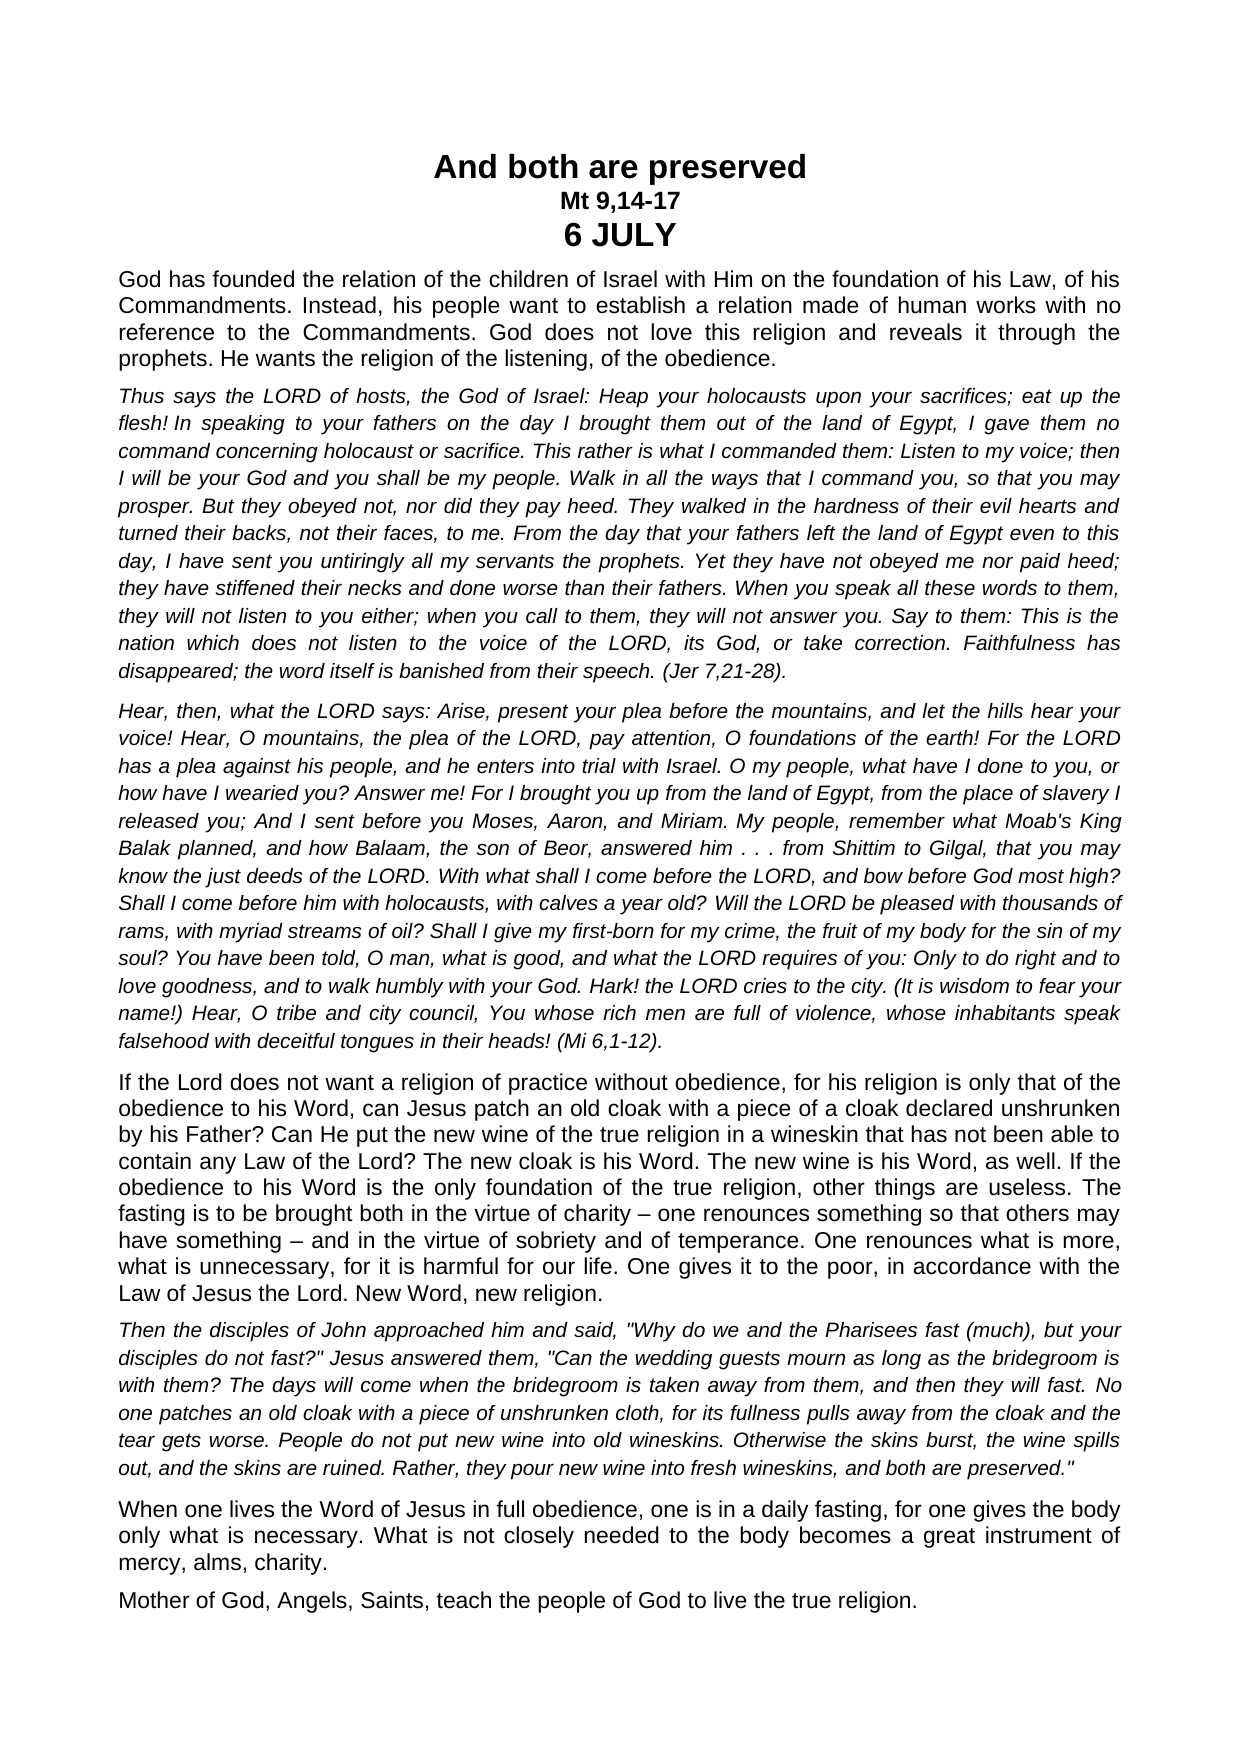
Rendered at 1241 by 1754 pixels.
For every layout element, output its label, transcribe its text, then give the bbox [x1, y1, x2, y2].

text Mother of God, Angels, Saints, teach the people of God to live the true religion. [118, 1587, 1122, 1614]
text Then the disciples of John approached him and said, "Why do we and the Pharisees fast (much), but your disciples do not fast?" Jesus answered them, "Can the wedding guests mourn as long as the bridegroom is with them? The days will come when the bridegroom is taken away from them, and then they will fast. No one patches an old cloak with a piece of unshrunken cloth, for its fullness pulls away from the cloak and the tear gets worse. People do not put new wine into old wineskins. Otherwise the skins burst, the wine spills out, and the skins are ruined. Rather, they pour new wine into fresh wineskins, and both are preserved." [118, 1318, 1122, 1480]
text When one lives the Word of Jesus in full obedience, one is in a daily fasting, for one gives the body only what is necessary. What is not closely needed to the body becomes a great instrument of mercy, alms, charity. [118, 1496, 1122, 1575]
text Hear, then, what the LORD says: Arise, present your plea before the mountains, and let the hills hear your voice! Hear, O mountains, the plea of the LORD, pay attention, O foundations of the earth! For the LORD has a plea against his people, and he enters into trial with Israel. O my people, what have I done to you, or how have I wearied you? Answer me! For I brought you up from the land of Egypt, from the place of slavery I released you; And I sent before you Moses, Aaron, and Miriam. My people, remember what Moab's King Balak planned, and how Balaam, the son of Beor, answered him . . . from Shittim to Gilgal, that you may know the just deeds of the LORD. With what shall I come before the LORD, and bow before God most high? Shall I come before him with holocausts, with calves a year old? Will the LORD be pleased with thousands of rams, with myriad streams of oil? Shall I give my first-born for my crime, the fruit of my body for the sin of my soul? You have been told, O man, what is good, and what the LORD requires of you: Only to do right and to love goodness, and to walk humbly with your God. Hark! the LORD cries to the city. (It is wisdom to fear your name!) Hear, O tribe and city council, You whose rich men are full of violence, whose inhabitants speak falsehood with deceitful tongues in their heads! (Mi 6,1-12). [118, 699, 1122, 1053]
text Thus says the LORD of hosts, the God of Israel: Heap your holocausts upon your sacrifices; eat up the flesh! In speaking to your fathers on the day I brought them out of the land of Egypt, I gave them no command concerning holocaust or sacrifice. This rather is what I commanded them: Listen to my voice; then I will be your God and you shall be my people. Walk in all the ways that I command you, so that you may prosper. But they obeyed not, nor did they pay heed. They walked in the hardness of their evil hearts and turned their backs, not their faces, to me. From the day that your fathers left the land of Egypt even to this day, I have sent you untiringly all my servants the prophets. Yet they have not obeyed me nor paid heed; they have stiffened their necks and done worse than their fathers. When you speak all these words to them, they will not listen to you either; when you call to them, they will not answer you. Say to them: This is the nation which does not listen to the voice of the LORD, its God, or take correction. Faithfulness has disappeared; the word itself is banished from their speech. (Jer 7,21-28). [118, 384, 1122, 683]
subtitle 6 JULY [118, 215, 1122, 253]
text If the Lord does not want a religion of practice without obedience, for his religion is only that of the obedience to his Word, can Jesus patch an old cloak with a piece of a cloak declared unshrunken by his Father? Can He put the new wine of the true religion in a wineskin that has not been able to contain any Law of the Lord? The new cloak is his Word. The new wine is his Word, as well. If the obedience to his Word is the only foundation of the true religion, other things are useless. The fasting is to be brought both in the virtue of charity – one renounces something so that others may have something – and in the virtue of sobriety and of temperance. One renounces what is more, what is unnecessary, for it is harmful for our life. One gives it to the poor, in accordance with the Law of Jesus the Lord. New Word, new religion. [118, 1069, 1122, 1306]
text God has founded the relation of the children of Israel with Him on the foundation of his Law, of his Commandments. Instead, his people want to establish a relation made of human works with no reference to the Commandments. God does not love this religion and reveals it through the prophets. He wants the religion of the listening, of the obedience. [118, 266, 1122, 371]
subtitle Mt 9,14-17 [118, 186, 1122, 215]
subtitle And both are preserved [118, 148, 1122, 186]
